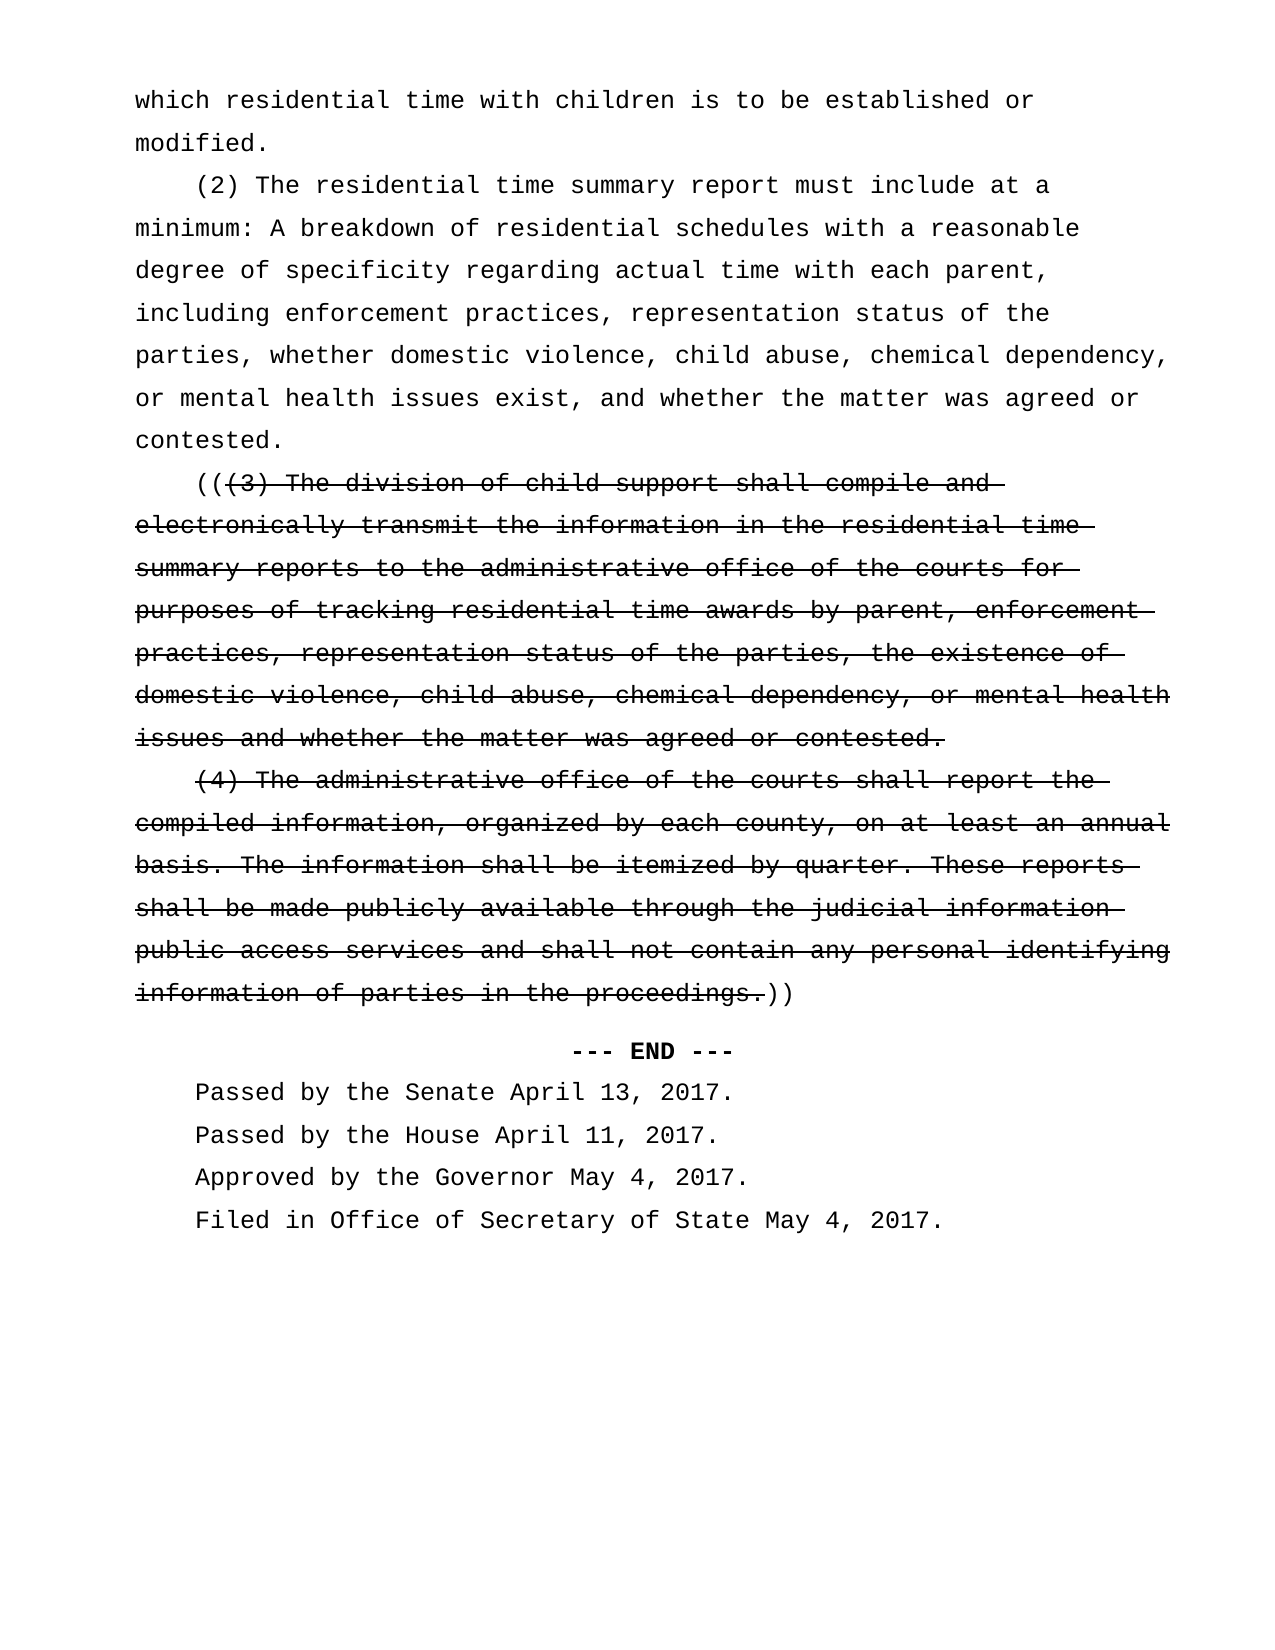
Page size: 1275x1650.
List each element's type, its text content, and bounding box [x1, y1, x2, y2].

text Filed in Office of Secretary of State May 4, 2017. [135, 1194, 1170, 1237]
text --- END --- [135, 1038, 1170, 1067]
text Passed by the House April 11, 2017. [135, 1109, 1170, 1152]
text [135, 75, 1170, 160]
text (4) The administrative office of the courts shall report the compiled information, organized by each county, on at least an annual basis. The information shall be itemized by quarter. These reports shall be made publicly available through the judicial information public access services and shall not contain any personal identifying information of parties in the proceedings.)) [135, 953, 1170, 1010]
text Passed by the Senate April 13, 2017. [135, 1067, 1170, 1109]
text (4) The administrative office of the courts shall report the compiled information, organized by each county, on at least an annual basis. The information shall be itemized by quarter. These reports shall be made publicly available through the judicial information public access services and shall not contain any personal identifying information of parties in the proceedings.)) [135, 755, 1170, 824]
text (4) The administrative office of the courts shall report the compiled information, organized by each county, on at least an annual basis. The information shall be itemized by quarter. These reports shall be made publicly available through the judicial information public access services and shall not contain any personal identifying information of parties in the proceedings.)) [135, 826, 1170, 951]
text Approved by the Governor May 4, 2017. [135, 1152, 1170, 1194]
text (((3) The division of child support shall compile and electronically transmit the information in the residential time summary reports to the administrative office of the courts for purposes of tracking residential time awards by parent, enforcement practices, representation status of the parties, the existence of domestic violence, child abuse, chemical dependency, or mental health issues and whether the matter was agreed or contested. [135, 698, 1170, 755]
text (((3) The division of child support shall compile and electronically transmit the information in the residential time summary reports to the administrative office of the courts for purposes of tracking residential time awards by parent, enforcement practices, representation status of the parties, the existence of domestic violence, child abuse, chemical dependency, or mental health issues and whether the matter was agreed or contested. [135, 457, 1170, 696]
text (2) The residential time summary report must include at a minimum: A breakdown of residential schedules with a reasonable degree of specificity regarding actual time with each parent, including enforcement practices, representation status of the parties, whether domestic violence, child abuse, chemical dependency, or mental health issues exist, and whether the matter was agreed or contested. [135, 160, 1170, 457]
